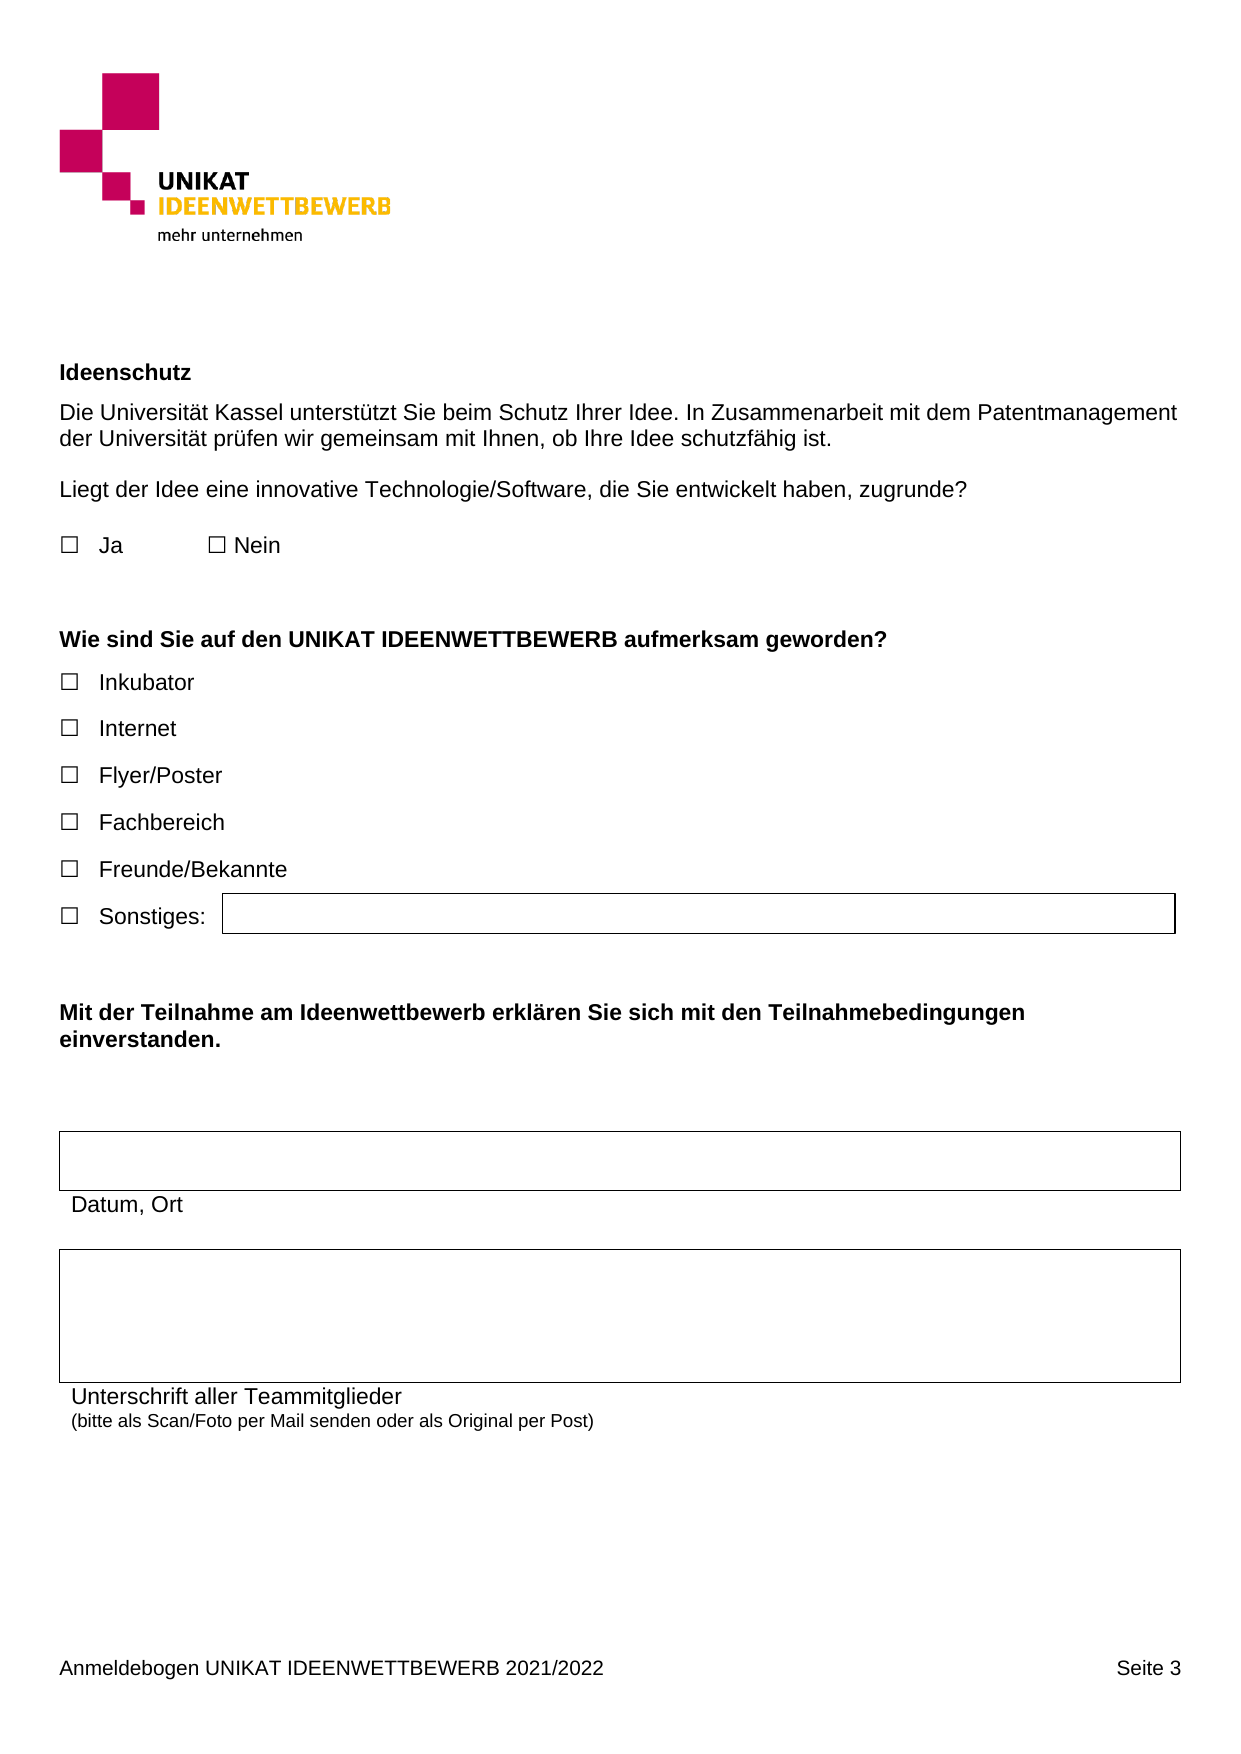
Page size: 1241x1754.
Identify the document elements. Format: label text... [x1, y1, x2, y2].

text Mit der Teilnahme am Ideenwettbewerb erklären Sie sich mit den Teilnahmebedingungen einverstanden. [59, 999, 1181, 1052]
table_cell Unterschrift aller Teammitglieder (bitte als Scan/Foto per Mail senden oder als Original per Post) [60, 1383, 1181, 1441]
text Liegt der Idee eine innovative Technologie/Software, die Sie entwickelt haben, zugrunde? [59, 476, 1181, 502]
text Inkubator [59, 665, 1181, 697]
table_cell Datum, Ort [60, 1191, 1181, 1249]
picture [59, 73, 391, 241]
text Fachbereich [59, 806, 1181, 837]
text Flyer/Poster [59, 759, 1181, 790]
text Freunde/Bekannte [59, 853, 1181, 884]
text Die Universität Kassel unterstützt Sie beim Schutz Ihrer Idee. In Zusammenarbeit mit dem Patentmanagement der Universität prüfen wir gemeinsam mit Ihnen, ob Ihre Idee schutzfähig ist. [59, 398, 1181, 451]
text Ideenschutz [59, 359, 1181, 385]
text Wie sind Sie auf den UNIKAT IDEENWETTBEWERB aufmerksam geworden? [59, 626, 1181, 652]
table_cell [60, 1250, 1180, 1382]
text Ja Nein [59, 529, 1181, 560]
table_header [60, 1132, 1180, 1190]
text Internet [59, 712, 1181, 743]
text Sonstiges: [59, 900, 222, 931]
